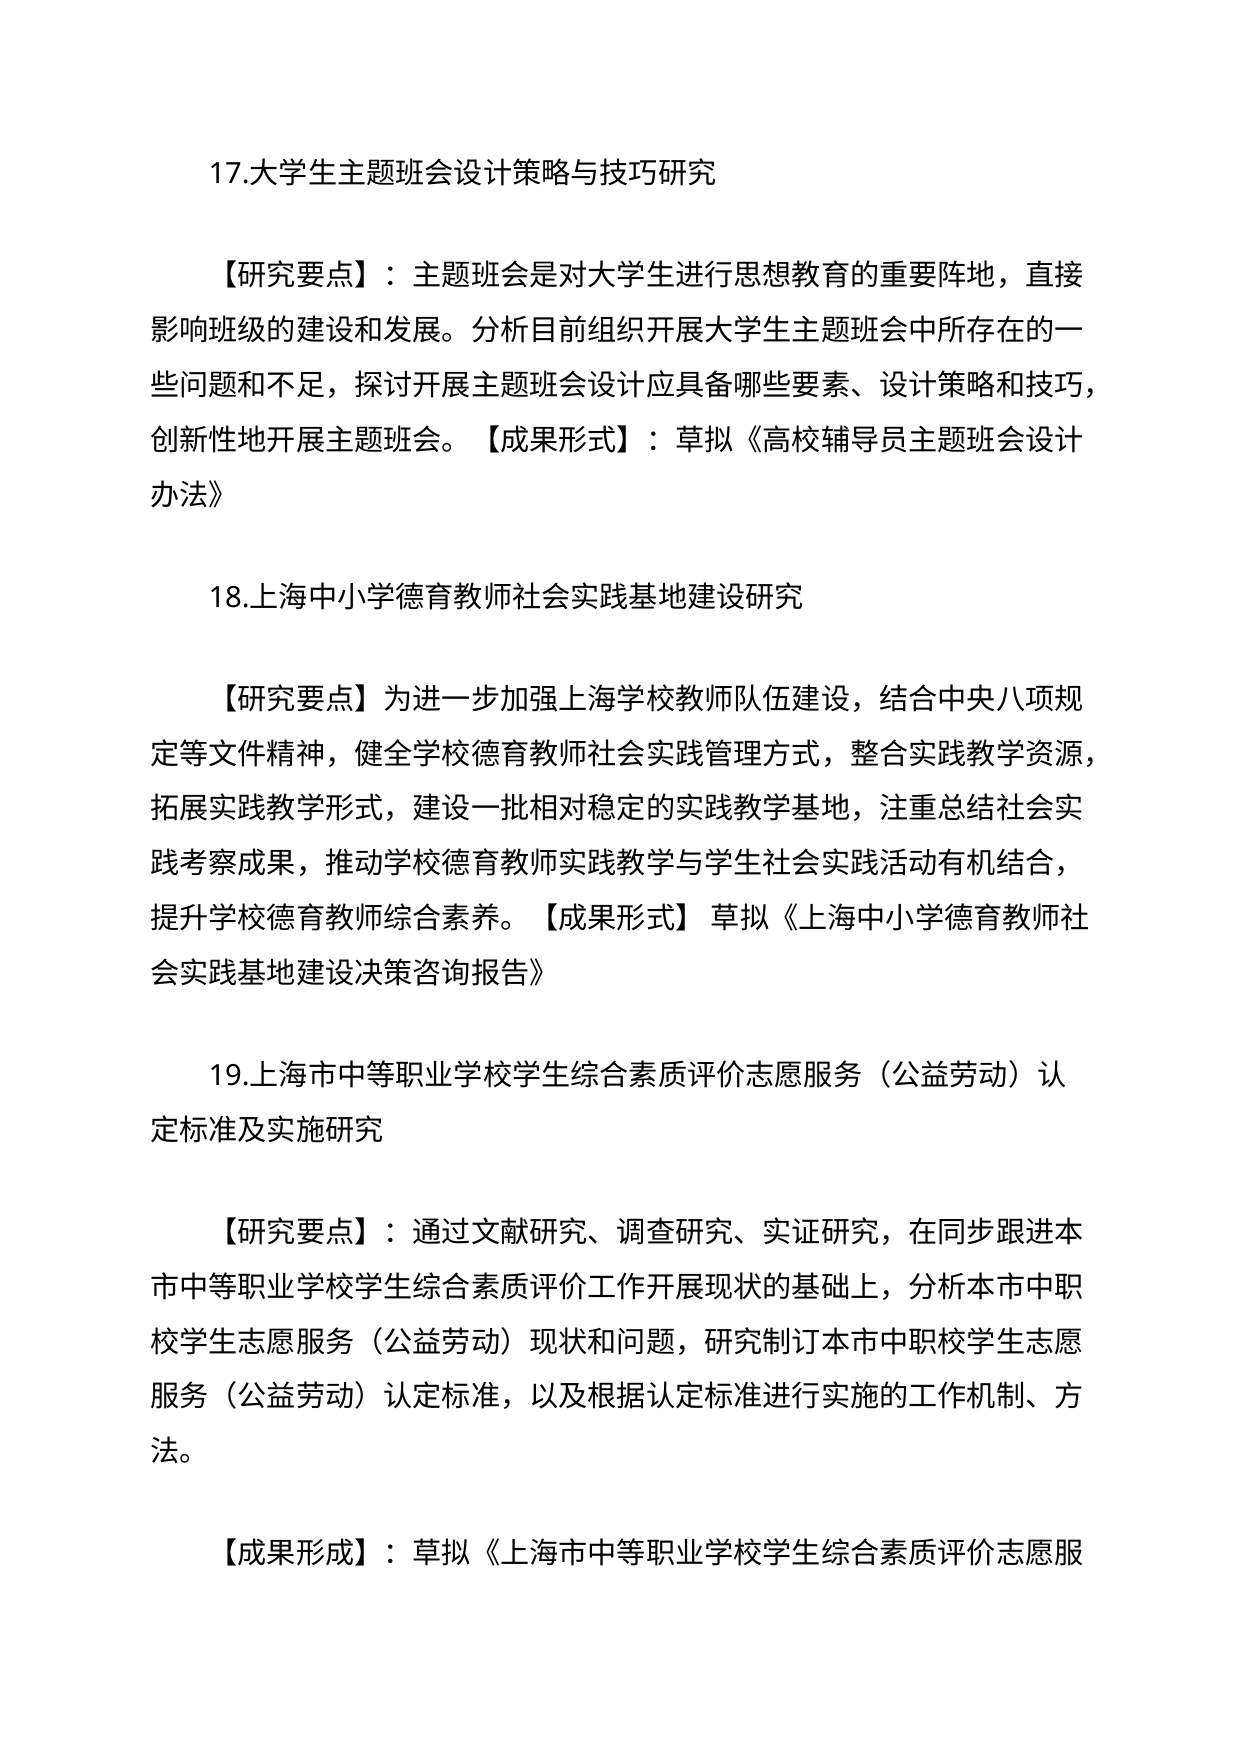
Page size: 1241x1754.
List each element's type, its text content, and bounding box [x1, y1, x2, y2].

text 18.上海中小学德育教师社会实践基地建设研究 [150, 573, 1090, 616]
text 17.大学生主题班会设计策略与技巧研究 [150, 150, 1090, 192]
text 【研究要点】：主题班会是对大学生进行思想教育的重要阵地，直接影响班级的建设和发展。分析目前组织开展大学生主题班会中所存在的一些问题和不足，探讨开展主题班会设计应具备哪些要素、设计策略和技巧，创新性地开展主题班会。【成果形式】：草拟《高校辅导员主题班会设计办法》 [150, 252, 1090, 514]
text 19.上海市中等职业学校学生综合素质评价志愿服务（公益劳动）认定标准及实施研究 [150, 1052, 1090, 1149]
text 【研究要点】：通过文献研究、调查研究、实证研究，在同步跟进本市中等职业学校学生综合素质评价工作开展现状的基础上，分析本市中职校学生志愿服务（公益劳动）现状和问题，研究制订本市中职校学生志愿服务（公益劳动）认定标准，以及根据认定标准进行实施的工作机制、方法。 [150, 1208, 1090, 1470]
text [150, 1530, 1090, 1572]
text 【研究要点】为进一步加强上海学校教师队伍建设，结合中央八项规定等文件精神，健全学校德育教师社会实践管理方式，整合实践教学资源，拓展实践教学形式，建设一批相对稳定的实践教学基地，注重总结社会实践考察成果，推动学校德育教师实践教学与学生社会实践活动有机结合，提升学校德育教师综合素养。【成果形式】 草拟《上海中小学德育教师社会实践基地建设决策咨询报告》 [150, 675, 1090, 992]
